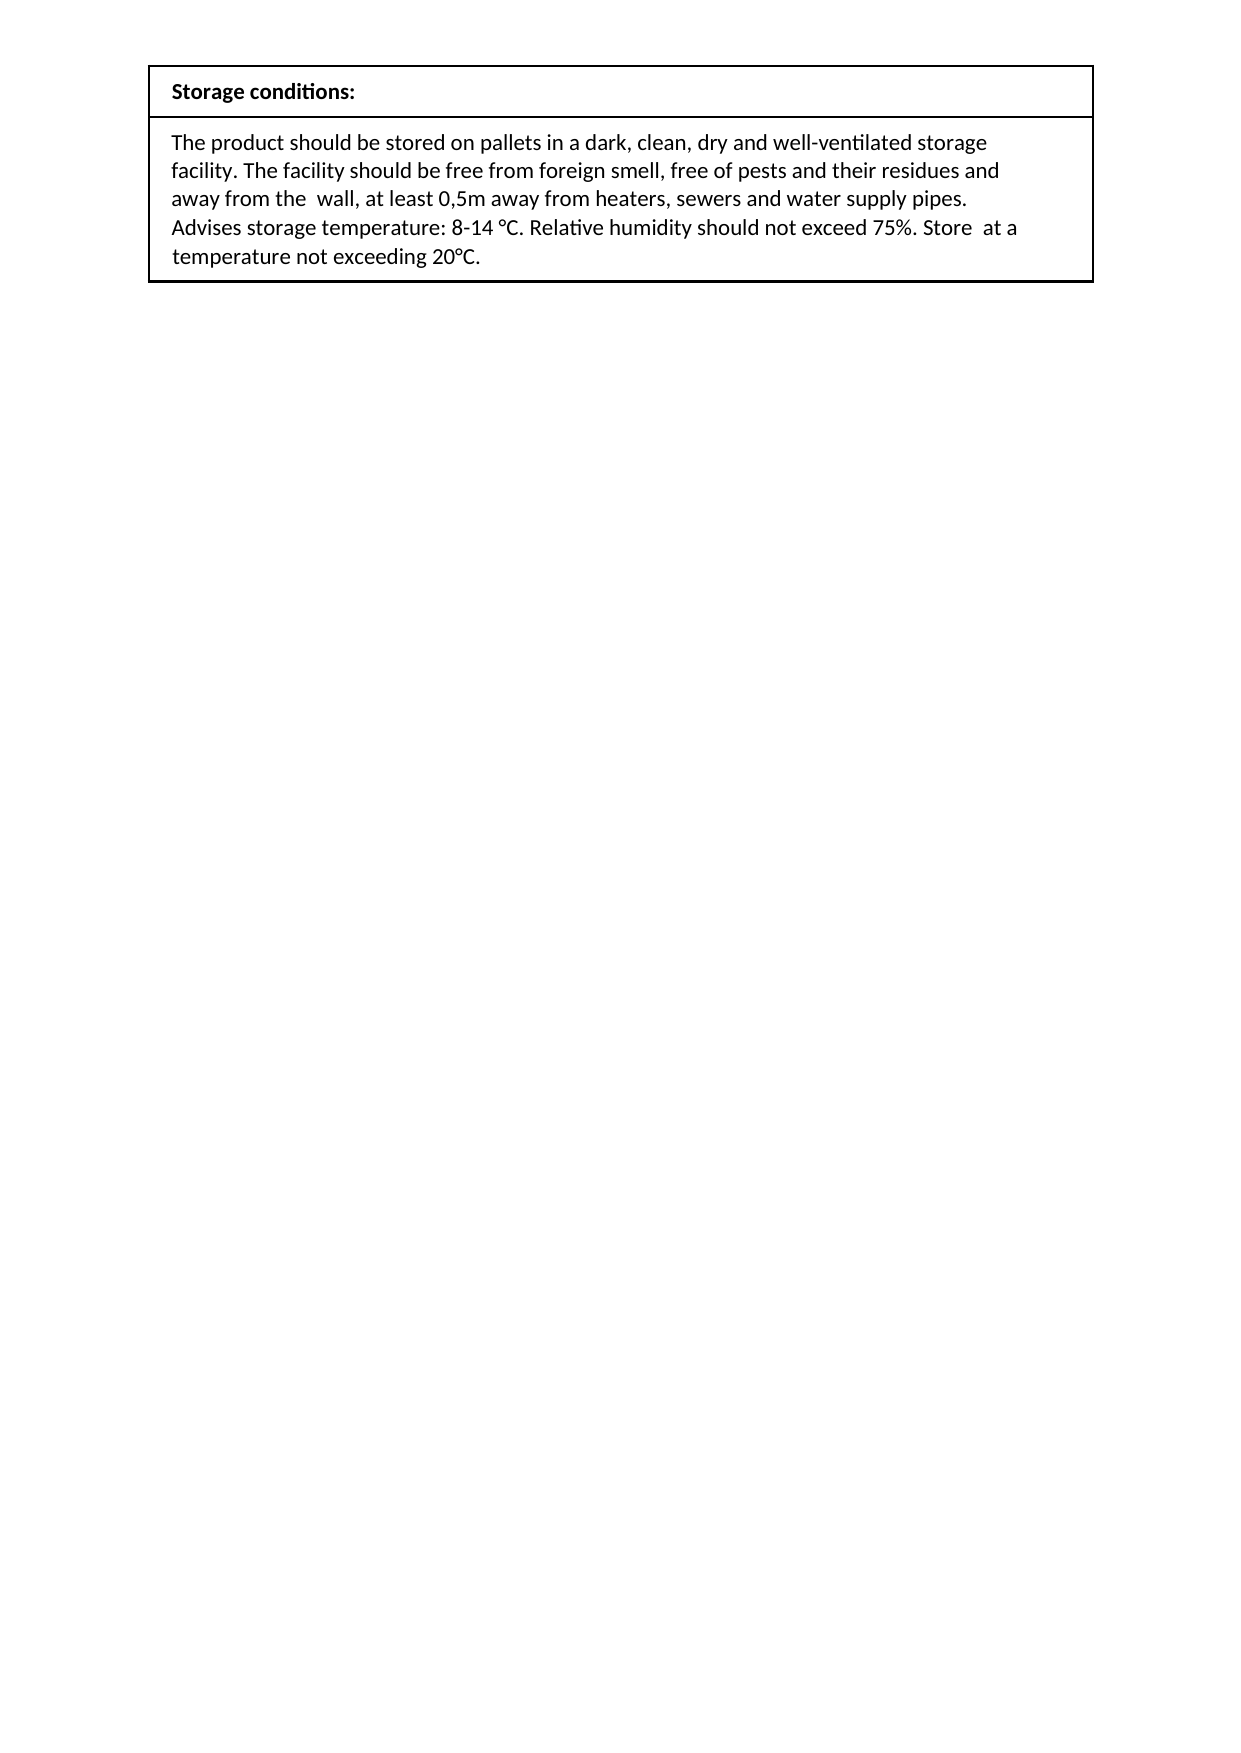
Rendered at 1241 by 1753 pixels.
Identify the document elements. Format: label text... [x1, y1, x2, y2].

table_header Storage conditions: [150, 67, 1092, 116]
table_cell The product should be stored on pallets in a dark, clean, dry and well-ventilated storage facility. The facility should be free from foreign smell, free of pests and their residues and away from the wall, at least 0,5m away from heaters, sewers and water supply pipes. Advises storage temperature: 8-14 °C. Relative humidity should not exceed 75%. Store at a temperature not exceeding 20°C. [150, 118, 1092, 280]
